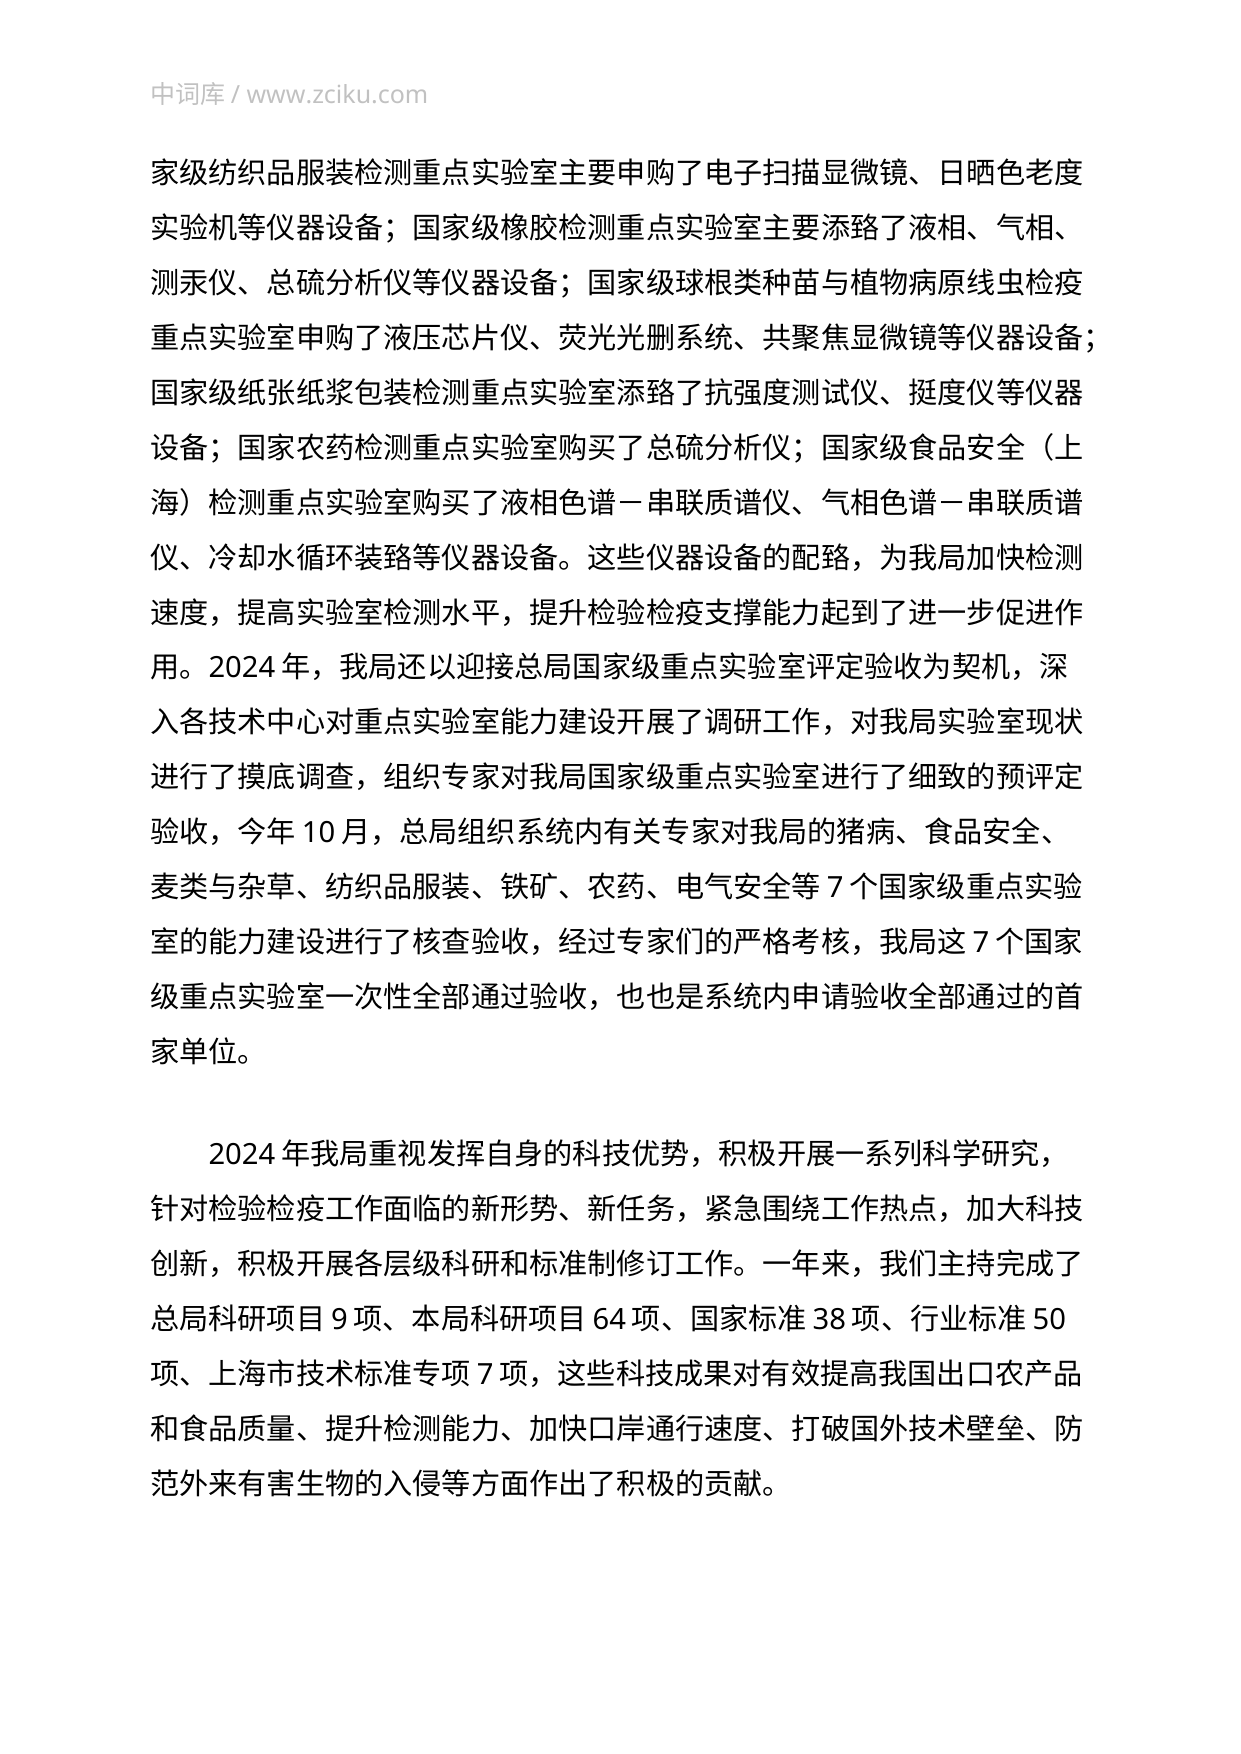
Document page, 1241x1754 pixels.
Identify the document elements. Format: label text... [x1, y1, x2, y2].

text 2024年我局重视发挥自身的科技优势，积极开展一系列科学研究，针对检验检疫工作面临的新形势、新任务，紧急围绕工作热点，加大科技创新，积极开展各层级科研和标准制修订工作。一年来，我们主持完成了总局科研项目9项、本局科研项目64项、国家标准38项、行业标准50项、上海市技术标准专项7项，这些科技成果对有效提高我国出口农产品和食品质量、提升检测能力、加快口岸通行速度、打破国外技术壁垒、防范外来有害生物的入侵等方面作出了积极的贡献。 [150, 1131, 1090, 1502]
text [150, 150, 1090, 1071]
